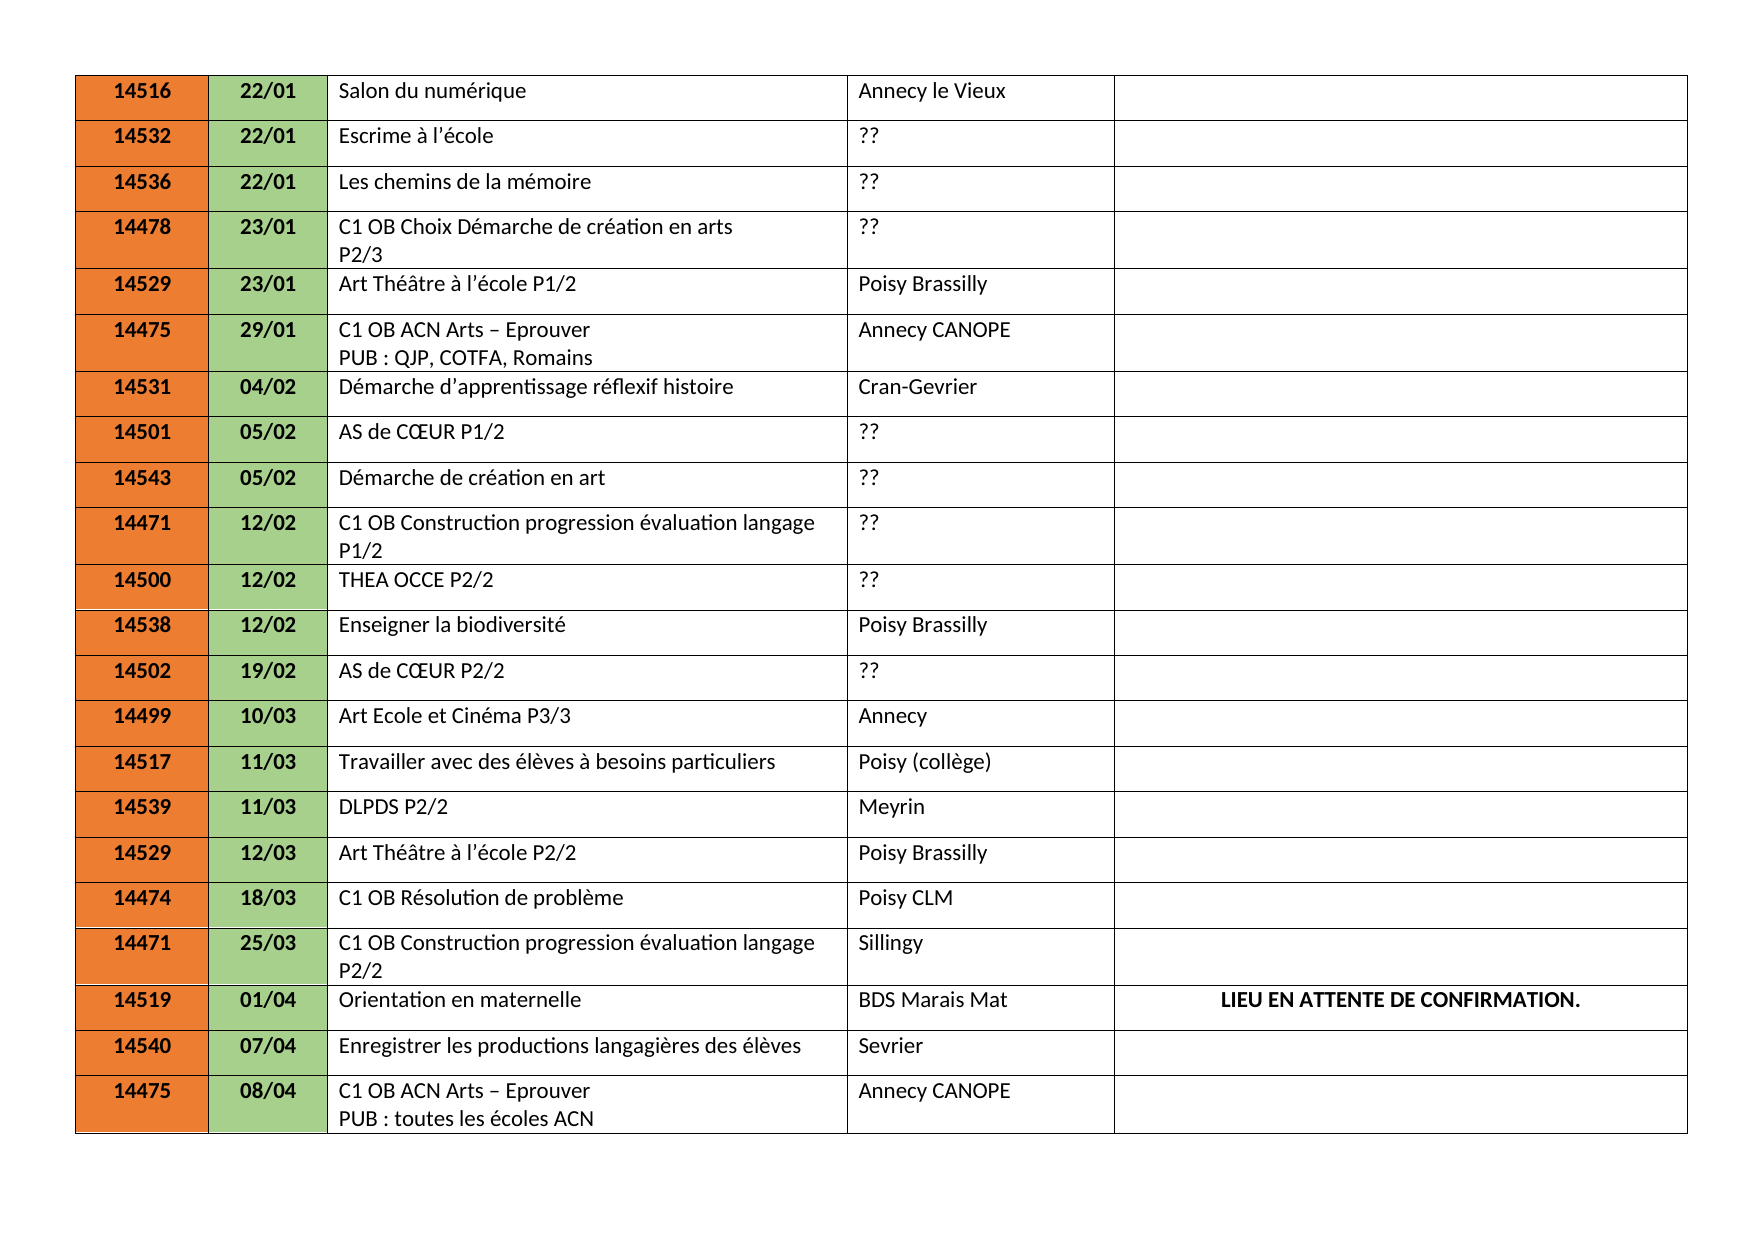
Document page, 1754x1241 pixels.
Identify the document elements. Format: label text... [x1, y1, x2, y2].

table_cell [1115, 372, 1687, 416]
table_cell [1115, 315, 1687, 371]
table_cell [1115, 701, 1687, 746]
table_cell [1115, 269, 1687, 314]
table_cell Orientation en maternelle [328, 986, 847, 1030]
table_cell [1115, 883, 1687, 927]
table_cell [1115, 611, 1687, 655]
table_cell 22/01 [209, 121, 327, 166]
table_cell 12/02 [209, 508, 327, 564]
table_cell 19/02 [209, 656, 327, 700]
table_cell [1115, 838, 1687, 882]
table_cell 14543 [76, 463, 208, 507]
table_cell [1115, 1076, 1687, 1132]
table_cell 14531 [76, 372, 208, 416]
table_cell Annecy CANOPE [848, 1076, 1114, 1132]
table_cell [1115, 121, 1687, 166]
table_cell 14502 [76, 656, 208, 700]
table_cell Annecy le Vieux [848, 76, 1114, 120]
table_cell [1115, 463, 1687, 507]
table_cell ?? [848, 417, 1114, 462]
table_cell 14532 [76, 121, 208, 166]
table_cell 14471 [76, 508, 208, 564]
table_cell 14540 [76, 1031, 208, 1075]
table_cell Enregistrer les productions langagières des élèves [328, 1031, 847, 1075]
table_cell 05/02 [209, 417, 327, 462]
table_cell C1 OB Construction progression évaluation langage P1/2 [328, 508, 847, 564]
table_cell [1115, 747, 1687, 791]
table_cell Poisy Brassilly [848, 611, 1114, 655]
table_cell Escrime à l’école [328, 121, 847, 166]
table_cell Meyrin [848, 792, 1114, 837]
table_cell [1115, 565, 1687, 609]
table_cell 14516 [76, 76, 208, 120]
table_cell 01/04 [209, 986, 327, 1030]
table_cell ?? [848, 565, 1114, 609]
table_cell [1115, 167, 1687, 211]
table_cell 14478 [76, 212, 208, 268]
table_cell DLPDS P2/2 [328, 792, 847, 837]
table_cell 14536 [76, 167, 208, 211]
table_cell 12/03 [209, 838, 327, 882]
table_cell 10/03 [209, 701, 327, 746]
table_cell Art Ecole et Cinéma P3/3 [328, 701, 847, 746]
table_cell 08/04 [209, 1076, 327, 1132]
table_cell 05/02 [209, 463, 327, 507]
table_cell 14474 [76, 883, 208, 927]
table_cell C1 OB Construction progression évaluation langage P2/2 [328, 929, 847, 984]
table_cell ?? [848, 212, 1114, 268]
table_cell AS de CŒUR P1/2 [328, 417, 847, 462]
table_cell C1 OB Résolution de problème [328, 883, 847, 927]
table_cell 22/01 [209, 76, 327, 120]
table_cell 18/03 [209, 883, 327, 927]
table_cell Démarche d’apprentissage réflexif histoire [328, 372, 847, 416]
table_cell 14475 [76, 315, 208, 371]
table_cell 14519 [76, 986, 208, 1030]
table_cell Poisy (collège) [848, 747, 1114, 791]
table_cell 14499 [76, 701, 208, 746]
table_cell Annecy [848, 701, 1114, 746]
table_cell ?? [848, 656, 1114, 700]
table_cell 14475 [76, 1076, 208, 1132]
table_cell 25/03 [209, 929, 327, 984]
table_cell Annecy CANOPE [848, 315, 1114, 371]
table_cell Poisy Brassilly [848, 838, 1114, 882]
table_cell Art Théâtre à l’école P2/2 [328, 838, 847, 882]
table_cell 23/01 [209, 269, 327, 314]
table_cell 14471 [76, 929, 208, 984]
table_cell 11/03 [209, 792, 327, 837]
table_cell BDS Marais Mat [848, 986, 1114, 1030]
table_cell 12/02 [209, 611, 327, 655]
table_cell Travailler avec des élèves à besoins particuliers [328, 747, 847, 791]
table_cell 14501 [76, 417, 208, 462]
table_cell 14517 [76, 747, 208, 791]
table_cell Les chemins de la mémoire [328, 167, 847, 211]
table_cell ?? [848, 508, 1114, 564]
table_cell 07/04 [209, 1031, 327, 1075]
table_cell [1115, 656, 1687, 700]
table_cell Cran-Gevrier [848, 372, 1114, 416]
table_cell [1115, 929, 1687, 984]
table_cell ?? [848, 463, 1114, 507]
table_cell Enseigner la biodiversité [328, 611, 847, 655]
table_cell C1 OB ACN Arts – Eprouver PUB : QJP, COTFA, Romains [328, 315, 847, 371]
table_cell Sevrier [848, 1031, 1114, 1075]
table_cell Sillingy [848, 929, 1114, 984]
table_cell LIEU EN ATTENTE DE CONFIRMATION. [1115, 986, 1687, 1030]
table_cell Poisy CLM [848, 883, 1114, 927]
table_cell 04/02 [209, 372, 327, 416]
table_cell [1115, 792, 1687, 837]
table_cell 14500 [76, 565, 208, 609]
table_cell [1115, 508, 1687, 564]
table_cell [1115, 76, 1687, 120]
table_cell [1115, 1031, 1687, 1075]
table_cell 14529 [76, 269, 208, 314]
table_cell 14539 [76, 792, 208, 837]
table_cell Salon du numérique [328, 76, 847, 120]
table_cell 11/03 [209, 747, 327, 791]
table_cell C1 OB Choix Démarche de création en arts P2/3 [328, 212, 847, 268]
table_cell Poisy Brassilly [848, 269, 1114, 314]
table_cell 14538 [76, 611, 208, 655]
table_cell ?? [848, 167, 1114, 211]
table_cell 14529 [76, 838, 208, 882]
table_cell 22/01 [209, 167, 327, 211]
table_cell C1 OB ACN Arts – Eprouver PUB : toutes les écoles ACN [328, 1076, 847, 1132]
table_cell 29/01 [209, 315, 327, 371]
table_cell THEA OCCE P2/2 [328, 565, 847, 609]
table_cell 12/02 [209, 565, 327, 609]
table_cell Art Théâtre à l’école P1/2 [328, 269, 847, 314]
table_cell Démarche de création en art [328, 463, 847, 507]
table_cell ?? [848, 121, 1114, 166]
table_cell AS de CŒUR P2/2 [328, 656, 847, 700]
table_cell [1115, 212, 1687, 268]
table_cell 23/01 [209, 212, 327, 268]
table_cell [1115, 417, 1687, 462]
